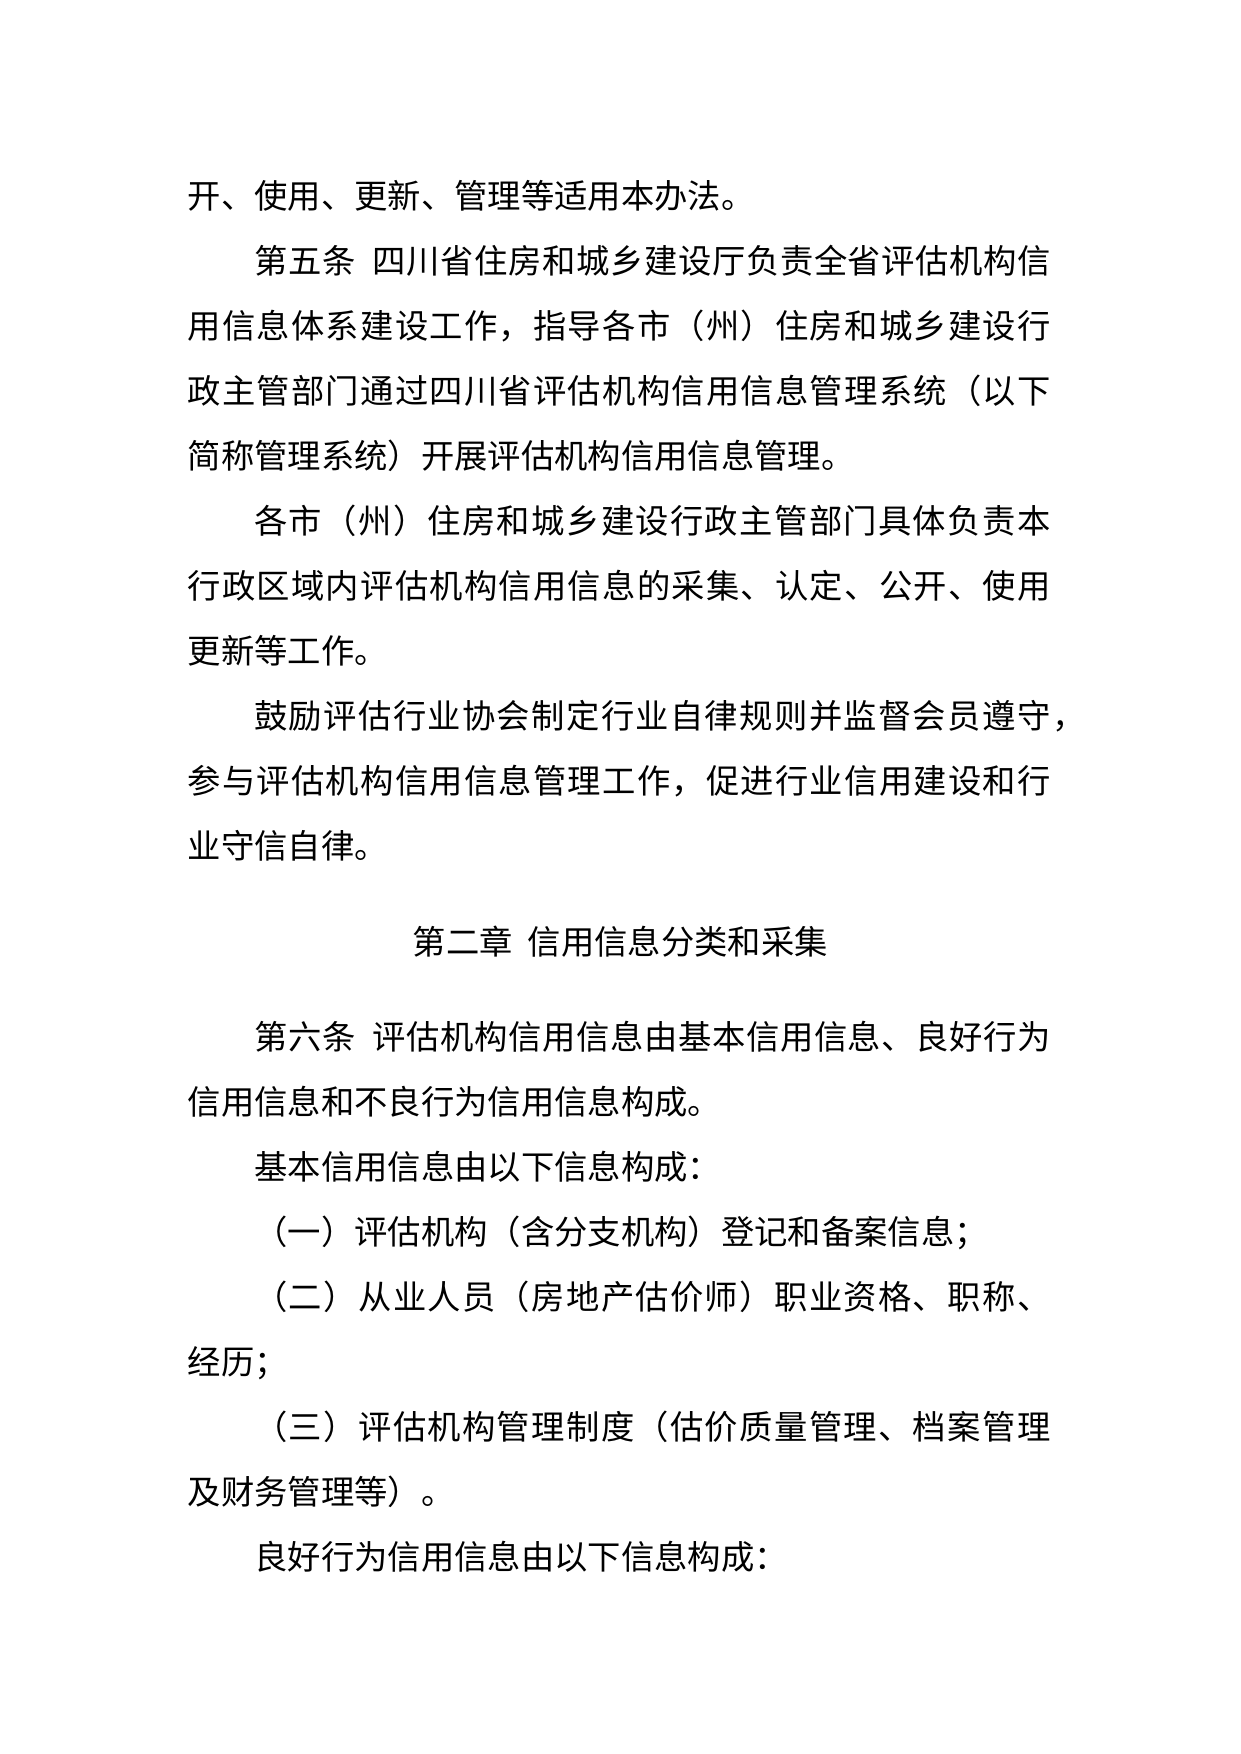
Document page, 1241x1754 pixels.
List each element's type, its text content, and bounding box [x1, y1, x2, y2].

text 基本信用信息由以下信息构成： [187, 1132, 1053, 1197]
text （二）从业人员（房地产估价师）职业资格、职称、经历； [187, 1262, 1053, 1392]
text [187, 162, 1053, 227]
text （一）评估机构（含分支机构）登记和备案信息； [187, 1197, 1053, 1262]
text （三）评估机构管理制度（估价质量管理、档案管理及财务管理等）。 [187, 1392, 1053, 1522]
text 各市（州）住房和城乡建设行政主管部门具体负责本行政区域内评估机构信用信息的采集、认定、公开、使用、更新等工作。 [187, 487, 1053, 682]
text 鼓励评估行业协会制定行业自律规则并监督会员遵守，参与评估机构信用信息管理工作，促进行业信用建设和行业守信自律。 [187, 682, 1053, 877]
text 良好行为信用信息由以下信息构成： [187, 1522, 1053, 1587]
text 第六条 评估机构信用信息由基本信用信息、良好行为信用信息和不良行为信用信息构成。 [187, 1002, 1053, 1132]
text 第五条 四川省住房和城乡建设厅负责全省评估机构信用信息体系建设工作，指导各市（州）住房和城乡建设行政主管部门通过四川省评估机构信用信息管理系统（以下简称管理系统）开展评估机构信用信息管理。 [187, 227, 1053, 487]
text 第二章 信用信息分类和采集 [187, 907, 1053, 972]
